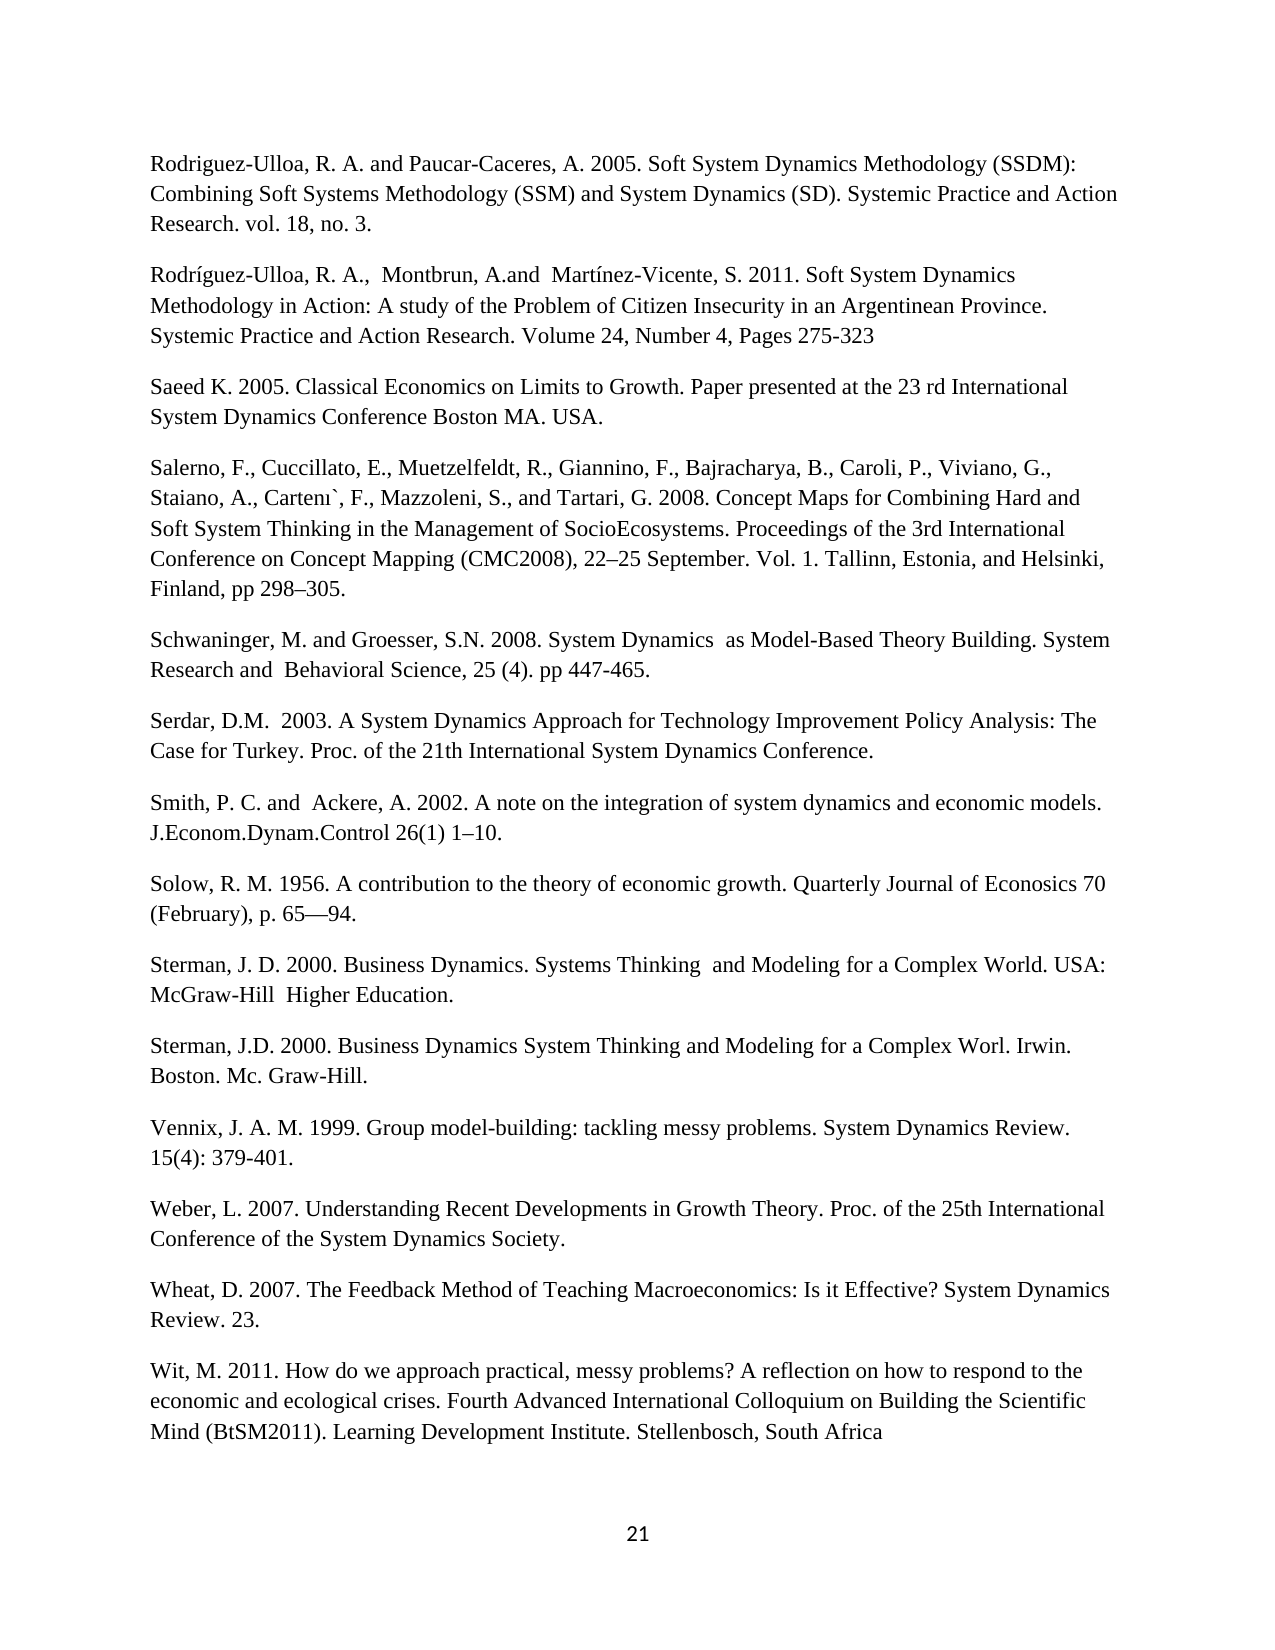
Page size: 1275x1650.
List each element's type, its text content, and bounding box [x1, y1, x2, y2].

text Sterman, J.D. 2000. Business Dynamics System Thinking and Modeling for a Complex Worl. Irwin. Boston. Mc. Graw-Hill. [150, 1032, 1125, 1089]
text Smith, P. C. and Ackere, A. 2002. A note on the integration of system dynamics and economic models. J.Econom.Dynam.Control 26(1) 1–10. [150, 788, 1125, 845]
text Vennix, J. A. M. 1999. Group model-building: tackling messy problems. System Dynamics Review. 15(4): 379-401. [150, 1113, 1125, 1170]
text Salerno, F., Cuccillato, E., Muetzelfeldt, R., Giannino, F., Bajracharya, B., Caroli, P., Viviano, G., Staiano, A., Cartenı`, F., Mazzoleni, S., and Tartari, G. 2008. Concept Maps for Combining Hard and Soft System Thinking in the Management of SocioEcosystems. Proceedings of the 3rd International Conference on Concept Mapping (CMC2008), 22–25 September. Vol. 1. Tallinn, Estonia, and Helsinki, Finland, pp 298–305. [150, 454, 1125, 601]
text Weber, L. 2007. Understanding Recent Developments in Growth Theory. Proc. of the 25th International Conference of the System Dynamics Society. [150, 1195, 1125, 1251]
text Saeed K. 2005. Classical Economics on Limits to Growth. Paper presented at the 23 rd International System Dynamics Conference Boston MA. USA. [150, 373, 1125, 429]
text Rodríguez-Ulloa, R. A., Montbrun, A.and Martínez-Vicente, S. 2011. Soft System Dynamics Methodology in Action: A study of the Problem of Citizen Insecurity in an Argentinean Province. Systemic Practice and Action Research. Volume 24, Number 4, Pages 275-323 [150, 261, 1125, 348]
text Sterman, J. D. 2000. Business Dynamics. Systems Thinking and Modeling for a Complex World. USA: McGraw-Hill Higher Education. [150, 951, 1125, 1008]
text Wheat, D. 2007. The Feedback Method of Teaching Macroeconomics: Is it Effective? System Dynamics Review. 23. [150, 1276, 1125, 1333]
text Serdar, D.M. 2003. A System Dynamics Approach for Technology Improvement Policy Analysis: The Case for Turkey. Proc. of the 21th International System Dynamics Conference. [150, 707, 1125, 764]
text Schwaninger, M. and Groesser, S.N. 2008. System Dynamics as Model-Based Theory Building. System Research and Behavioral Science, 25 (4). pp 447-465. [150, 626, 1125, 683]
text Rodriguez-Ulloa, R. A. and Paucar-Caceres, A. 2005. Soft System Dynamics Methodology (SSDM): Combining Soft Systems Methodology (SSM) and System Dynamics (SD). Systemic Practice and Action Research. vol. 18, no. 3. [150, 150, 1125, 237]
text Wit, M. 2011. How do we approach practical, messy problems? A reflection on how to respond to the economic and ecological crises. Fourth Advanced International Colloquium on Building the Scientific Mind (BtSM2011). Learning Development Institute. Stellenbosch, South Africa [150, 1357, 1125, 1444]
text Solow, R. M. 1956. A contribution to the theory of economic growth. Quarterly Journal of Econosics 70 (February), p. 65—94. [150, 870, 1125, 926]
